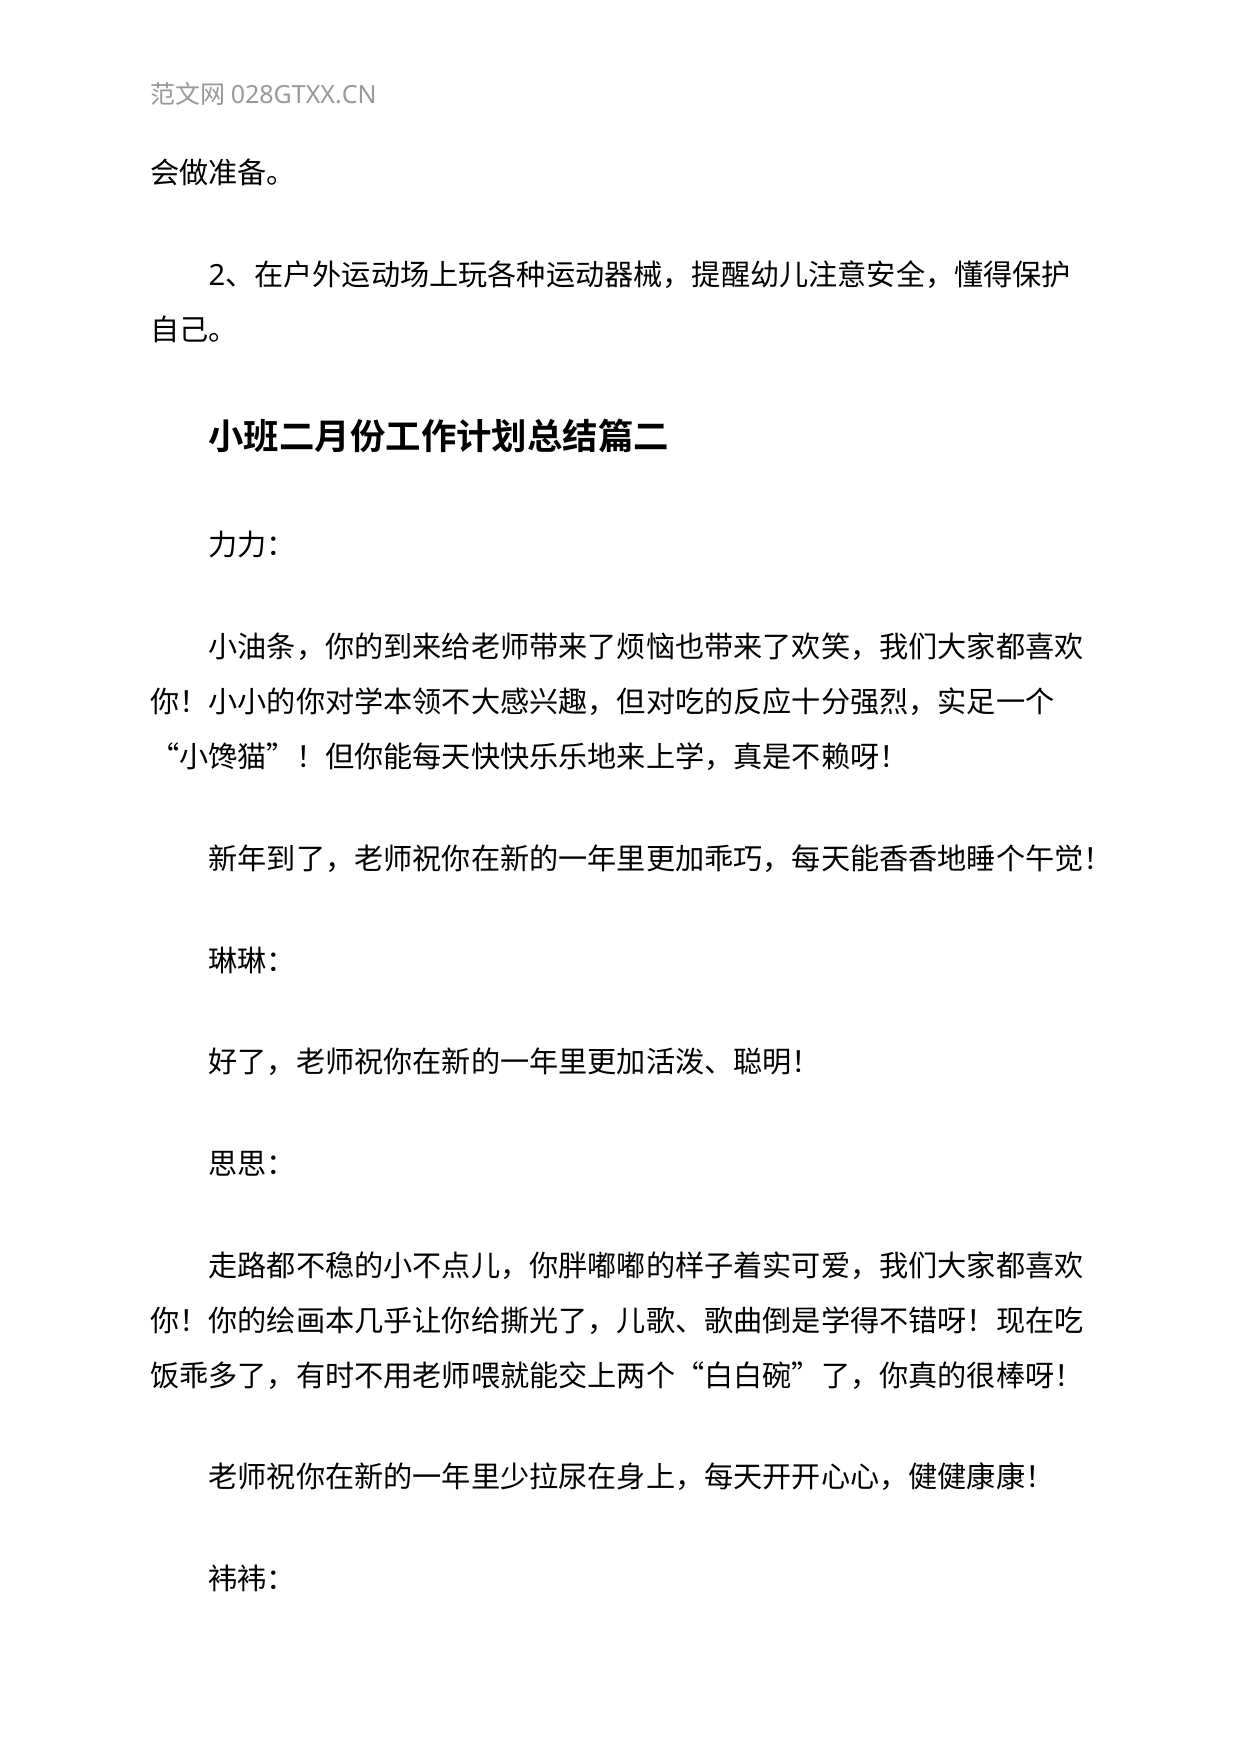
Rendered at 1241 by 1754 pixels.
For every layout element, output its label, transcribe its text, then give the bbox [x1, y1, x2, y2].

text 新年到了，老师祝你在新的一年里更加乖巧，每天能香香地睡个午觉！ [150, 835, 1090, 878]
text 好了，老师祝你在新的一年里更加活泼、聪明！ [150, 1039, 1090, 1081]
text 袆袆： [150, 1556, 1090, 1598]
text 思思： [150, 1141, 1090, 1183]
text 力力： [150, 522, 1090, 564]
text 老师祝你在新的一年里少拉尿在身上，每天开开心心，健健康康！ [150, 1454, 1090, 1496]
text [150, 150, 1090, 192]
text 小油条，你的到来给老师带来了烦恼也带来了欢笑，我们大家都喜欢你！小小的你对学本领不大感兴趣，但对吃的反应十分强烈，实足一个“小馋猫”！但你能每天快快乐乐地来上学，真是不赖呀！ [150, 624, 1090, 776]
text 小班二月份工作计划总结篇二 [150, 408, 1090, 460]
text 走路都不稳的小不点儿，你胖嘟嘟的样子着实可爱，我们大家都喜欢你！你的绘画本几乎让你给撕光了，儿歌、歌曲倒是学得不错呀！现在吃饭乖多了，有时不用老师喂就能交上两个“白白碗”了，你真的很棒呀！ [150, 1242, 1090, 1394]
text 2、在户外运动场上玩各种运动器械，提醒幼儿注意安全，懂得保护自己。 [150, 252, 1090, 349]
text 琳琳： [150, 937, 1090, 979]
